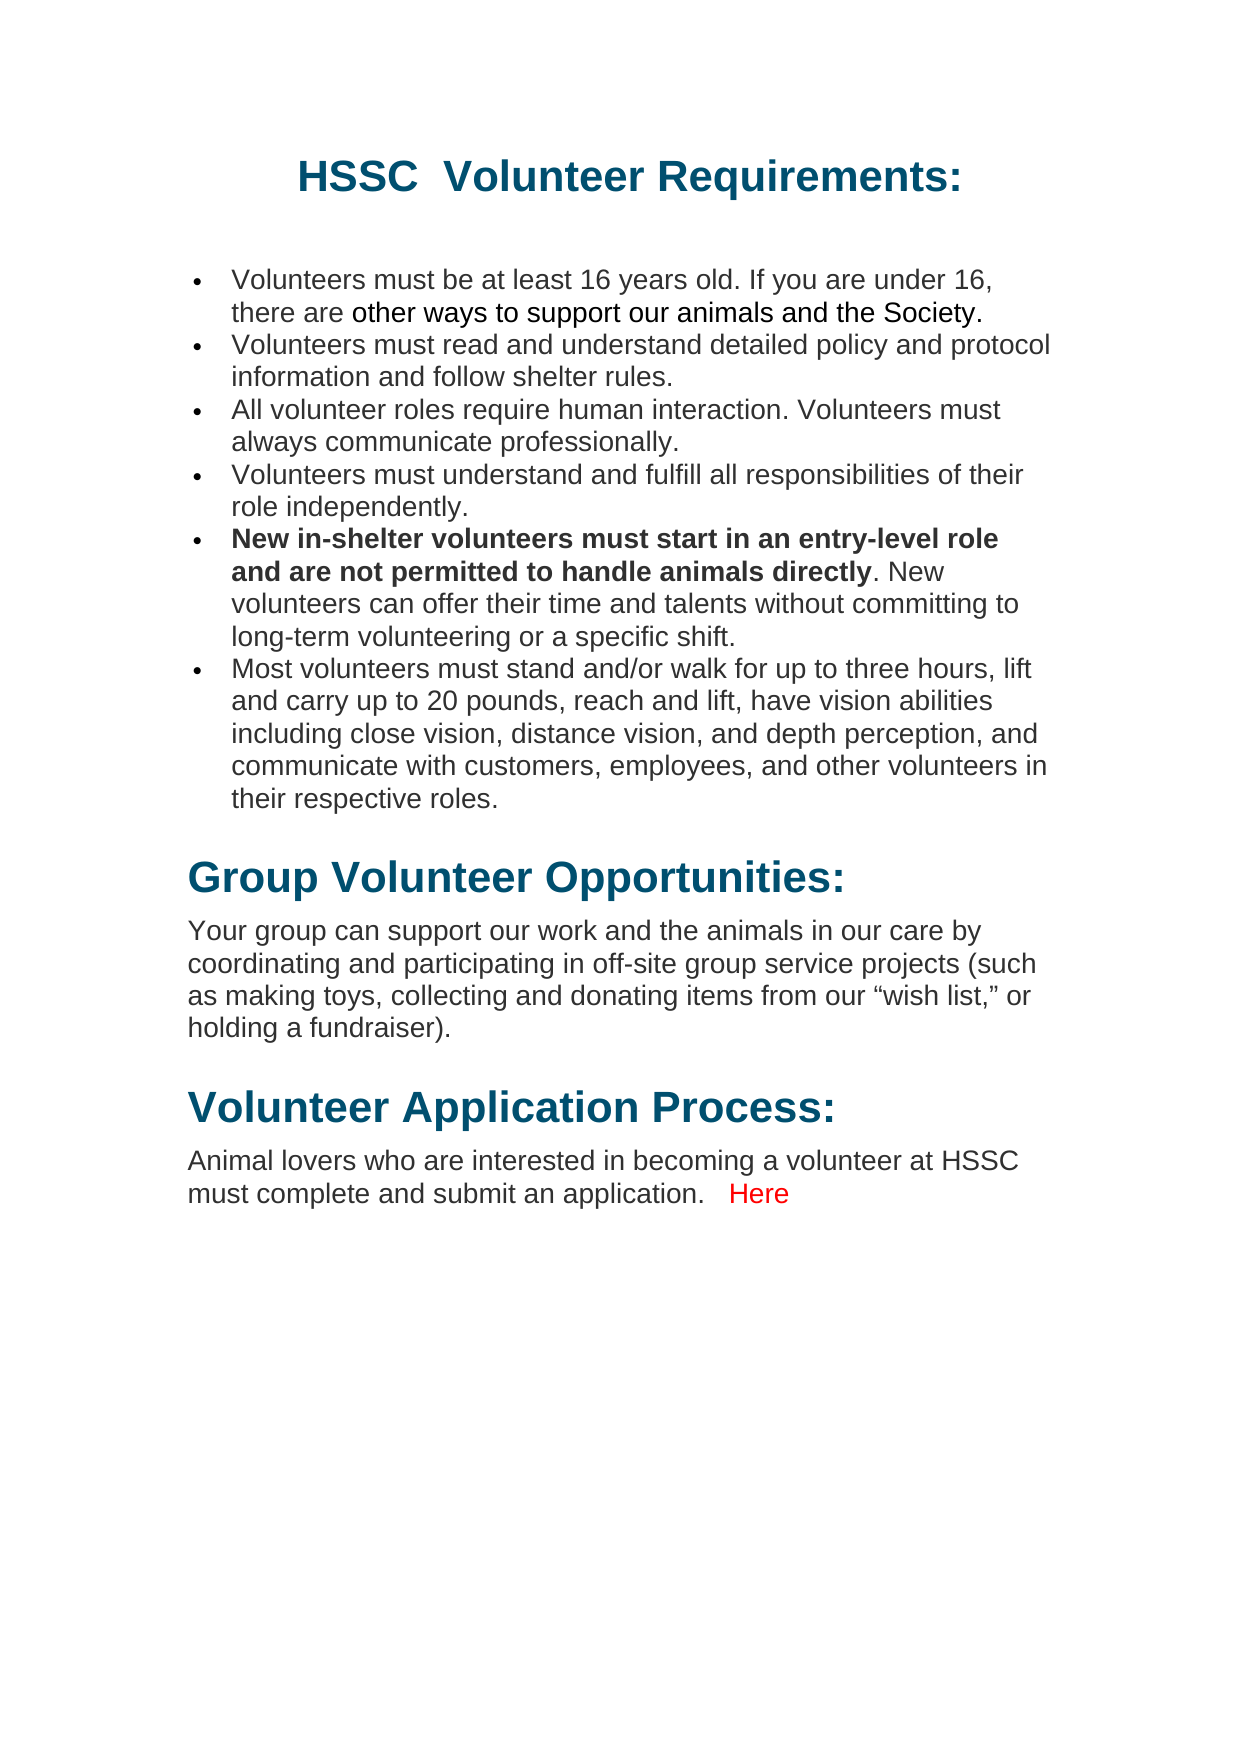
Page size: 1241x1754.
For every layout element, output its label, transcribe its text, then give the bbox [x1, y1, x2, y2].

text Your group can support our work and the animals in our care by coordinating and participating in off-site group service projects (such as making toys, collecting and donating items from our “wish list,” or holding a fundraiser). [187, 914, 1053, 1044]
list Volunteers must be at least 16 years old. If you are under 16, there are other ways to support our animals and the Society. [194, 263, 1053, 328]
list Volunteers must understand and fulfill all responsibilities of their role independently. [194, 458, 1053, 522]
list Volunteers must read and understand detailed policy and protocol information and follow shelter rules. [194, 328, 1053, 393]
subtitle HSSC Volunteer Requirements: [187, 150, 1053, 200]
subtitle Volunteer Application Process: [187, 1081, 1053, 1132]
list New in-shelter volunteers must start in an entry-level role and are not permitted to handle animals directly. New volunteers can offer their time and talents without committing to long-term volunteering or a specific shift. [194, 522, 1053, 652]
subtitle Group Volunteer Opportunities: [187, 851, 1053, 902]
list Most volunteers must stand and/or walk for up to three hours, lift and carry up to 20 pounds, reach and lift, have vision abilities including close vision, distance vision, and depth perception, and communicate with customers, employees, and other volunteers in their respective roles. [194, 652, 1053, 814]
list All volunteer roles require human interaction. Volunteers must always communicate professionally. [194, 393, 1053, 458]
text Animal lovers who are interested in becoming a volunteer at HSSC must complete and submit an application. Here [187, 1144, 1053, 1209]
